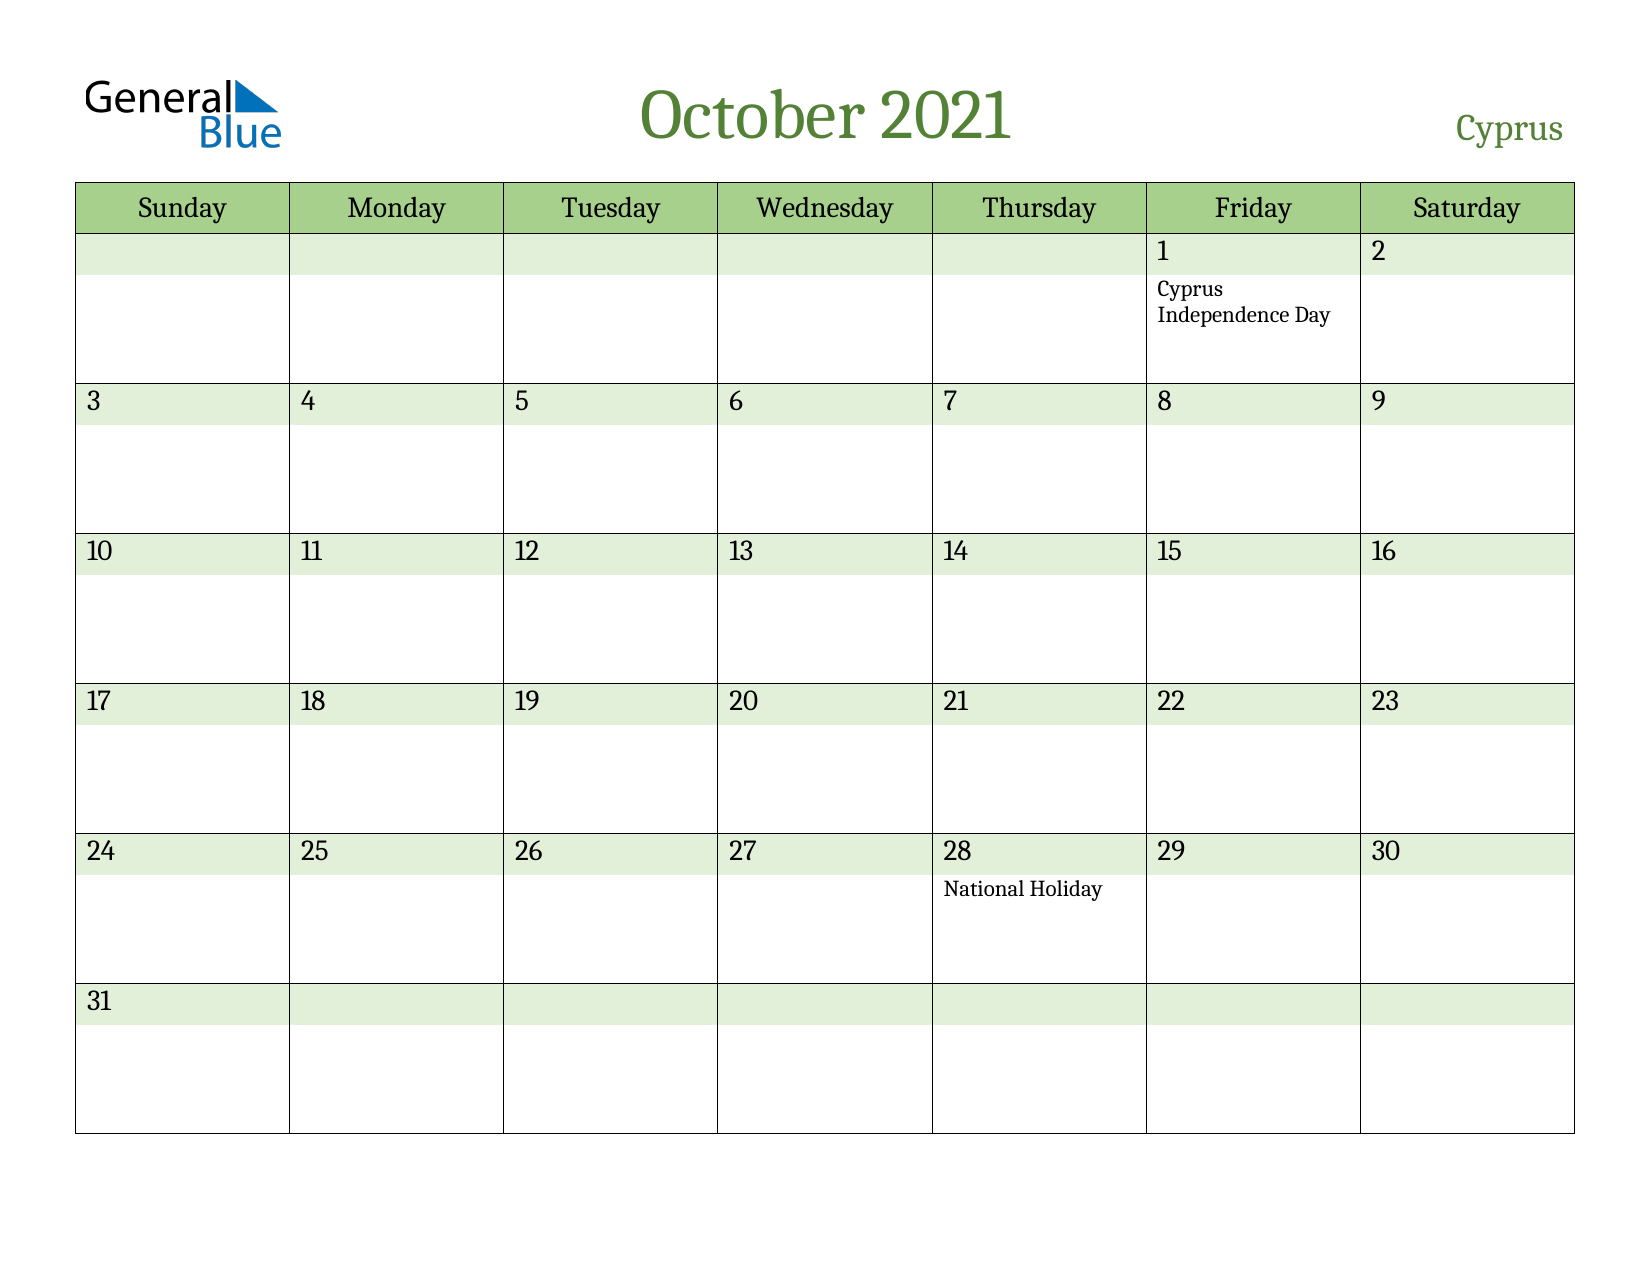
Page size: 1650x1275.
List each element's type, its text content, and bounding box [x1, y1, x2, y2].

table_cell [1361, 1025, 1574, 1133]
table_cell [933, 725, 1146, 833]
table_cell [1361, 725, 1574, 833]
table_cell [290, 875, 503, 983]
table_cell 17 [76, 684, 289, 725]
table_cell 14 [933, 534, 1146, 575]
table_cell [1147, 425, 1360, 533]
table_cell [290, 275, 503, 383]
table_cell 28 [933, 834, 1146, 875]
table_cell [933, 575, 1146, 683]
table_cell [1147, 725, 1360, 833]
table_cell 24 [76, 834, 289, 875]
table_cell [718, 275, 932, 383]
table_cell [1147, 1025, 1360, 1133]
table_cell 8 [1147, 384, 1360, 425]
table_cell 11 [290, 534, 503, 575]
table_cell [504, 875, 717, 983]
table_cell Saturday [1361, 183, 1574, 233]
table_cell [504, 984, 717, 1025]
table_cell [718, 984, 932, 1025]
picture [86, 80, 281, 148]
table_cell [76, 275, 289, 383]
table_cell 18 [290, 684, 503, 725]
table_cell [1361, 575, 1574, 683]
table_cell Friday [1147, 183, 1360, 233]
table_cell [290, 425, 503, 533]
table_cell 3 [76, 384, 289, 425]
table_cell [933, 984, 1146, 1025]
table_cell [718, 425, 932, 533]
table_cell 4 [290, 384, 503, 425]
table_cell [504, 575, 717, 683]
table_header Cyprus [1146, 75, 1574, 182]
table_cell 25 [290, 834, 503, 875]
table_cell [504, 725, 717, 833]
table_cell [718, 1025, 932, 1133]
table_cell [933, 1025, 1146, 1133]
table_cell Wednesday [718, 183, 932, 233]
table_cell 16 [1361, 534, 1574, 575]
table_cell [76, 425, 289, 533]
table_cell [1361, 425, 1574, 533]
table_cell 7 [933, 384, 1146, 425]
table_cell [76, 725, 289, 833]
table_cell National Holiday [933, 875, 1146, 983]
table_cell [718, 234, 932, 275]
table_cell [290, 1025, 503, 1133]
table_cell [76, 575, 289, 683]
table_cell [718, 725, 932, 833]
table_cell 21 [933, 684, 1146, 725]
table_cell 5 [504, 384, 717, 425]
table_cell 12 [504, 534, 717, 575]
table_cell 1 [1147, 234, 1360, 275]
table_cell 9 [1361, 384, 1574, 425]
table_cell 26 [504, 834, 717, 875]
table_cell [718, 875, 932, 983]
table_cell Cyprus Independence Day [1147, 275, 1360, 383]
table_cell [76, 234, 289, 275]
table_cell [933, 275, 1146, 383]
table_cell 2 [1361, 234, 1574, 275]
table_cell [76, 875, 289, 983]
table_cell [290, 575, 503, 683]
table_cell [1147, 984, 1360, 1025]
table_cell [290, 984, 503, 1025]
table_cell [933, 234, 1146, 275]
table_cell [76, 1025, 289, 1133]
table_header [76, 75, 503, 182]
table_cell Sunday [76, 183, 289, 233]
table_cell [1361, 984, 1574, 1025]
table_cell 20 [718, 684, 932, 725]
table_cell [290, 725, 503, 833]
table_cell [1361, 875, 1574, 983]
table_cell Tuesday [504, 183, 717, 233]
table_cell 22 [1147, 684, 1360, 725]
table_cell 27 [718, 834, 932, 875]
table_cell 13 [718, 534, 932, 575]
table_header October 2021 [504, 75, 1146, 182]
table_cell 23 [1361, 684, 1574, 725]
table_cell [1147, 575, 1360, 683]
table_cell 31 [76, 984, 289, 1025]
table_cell 10 [76, 534, 289, 575]
table_cell [504, 275, 717, 383]
table_cell [504, 234, 717, 275]
table_cell [504, 425, 717, 533]
table_cell Thursday [933, 183, 1146, 233]
table_cell 29 [1147, 834, 1360, 875]
table_cell 30 [1361, 834, 1574, 875]
table_cell 6 [718, 384, 932, 425]
table_cell 15 [1147, 534, 1360, 575]
table_cell 19 [504, 684, 717, 725]
table_cell Monday [290, 183, 503, 233]
table_cell [933, 425, 1146, 533]
table_cell [1361, 275, 1574, 383]
table_cell [504, 1025, 717, 1133]
table_cell [290, 234, 503, 275]
table_cell [1147, 875, 1360, 983]
table_cell [718, 575, 932, 683]
